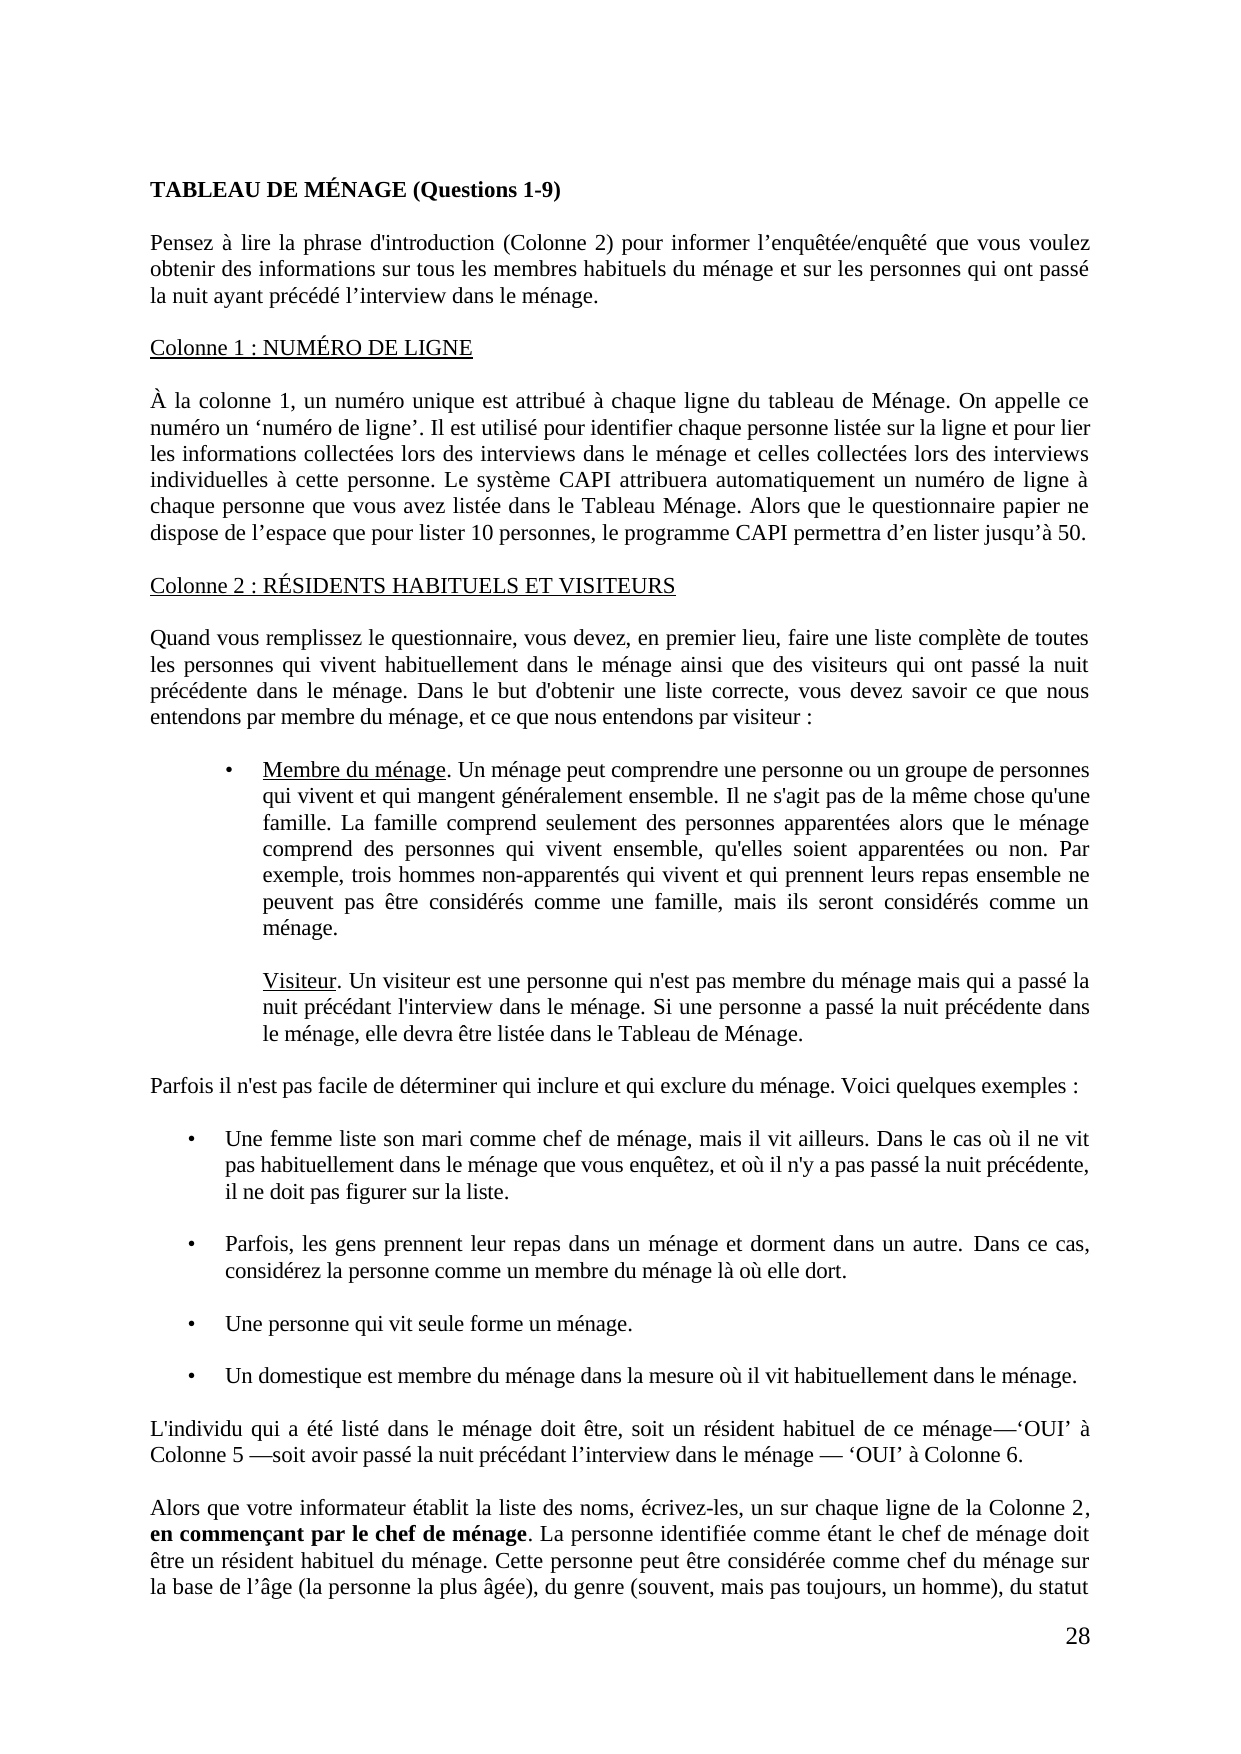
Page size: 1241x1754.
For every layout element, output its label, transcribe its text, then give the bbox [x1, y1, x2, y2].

text Colonne 2 : RÉSIDENTS HABITUELS ET VISITEURS [150, 572, 1090, 598]
text Parfois il n'est pas facile de déterminer qui inclure et qui exclure du ménage. Voici quelques exemples : [150, 1072, 1090, 1099]
text L'individu qui a été listé dans le ménage doit être, soit un résident habituel de ce ménage—‘OUI’ à Colonne 5 —soit avoir passé la nuit précédant l’interview dans le ménage — ‘OUI’ à Colonne 6. [150, 1415, 1090, 1468]
text Pensez à lire la phrase d'introduction (Colonne 2) pour informer l’enquêtée/enquêté que vous voulez obtenir des informations sur tous les membres habituels du ménage et sur les personnes qui ont passé la nuit ayant précédé l’interview dans le ménage. [150, 229, 1090, 308]
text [150, 1494, 1090, 1599]
text Visiteur. Un visiteur est une personne qui n'est pas membre du ménage mais qui a passé la nuit précédant l'interview dans le ménage. Si une personne a passé la nuit précédente dans le ménage, elle devra être listée dans le Tableau de Ménage. [262, 967, 1090, 1046]
list Membre du ménage. Un ménage peut comprendre une personne ou un groupe de personnes qui vivent et qui mangent généralement ensemble. Il ne s'agit pas de la même chose qu'une famille. La famille comprend seulement des personnes apparentées alors que le ménage comprend des personnes qui vivent ensemble, qu'elles soient apparentées ou non. Par exemple, trois hommes non-apparentés qui vivent et qui prennent leurs repas ensemble ne peuvent pas être considérés comme une famille, mais ils seront considérés comme un ménage. [225, 756, 1090, 941]
text À la colonne 1, un numéro unique est attribué à chaque ligne du tableau de Ménage. On appelle ce numéro un ‘numéro de ligne’. Il est utilisé pour identifier chaque personne listée sur la ligne et pour lier les informations collectées lors des interviews dans le ménage et celles collectées lors des interviews individuelles à cette personne. Le système CAPI attribuera automatiquement un numéro de ligne à chaque personne que vous avez listée dans le Tableau Ménage. Alors que le questionnaire papier ne dispose de l’espace que pour lister 10 personnes, le programme CAPI permettra d’en lister jusqu’à 50. [150, 387, 1090, 545]
list Parfois, les gens prennent leur repas dans un ménage et dorment dans un autre. Dans ce cas, considérez la personne comme un membre du ménage là où elle dort. [187, 1231, 1090, 1283]
list Une femme liste son mari comme chef de ménage, mais il vit ailleurs. Dans le cas où il ne vit pas habituellement dans le ménage que vous enquêtez, et où il n'y a pas passé la nuit précédente, il ne doit pas figurer sur la liste. [187, 1125, 1090, 1204]
list Un domestique est membre du ménage dans la mesure où il vit habituellement dans le ménage. [187, 1362, 1090, 1389]
text Quand vous remplissez le questionnaire, vous devez, en premier lieu, faire une liste complète de toutes les personnes qui vivent habituellement dans le ménage ainsi que des visiteurs qui ont passé la nuit précédente dans le ménage. Dans le but d'obtenir une liste correcte, vous devez savoir ce que nous entendons par membre du ménage, et ce que nous entendons par visiteur : [150, 624, 1090, 730]
list Une personne qui vit seule forme un ménage. [187, 1309, 1090, 1336]
text Colonne 1 : NUMÉRO DE LIGNE [150, 334, 1090, 361]
text TABLEAU DE MÉNAGE (Questions 1-9) [150, 176, 1090, 203]
